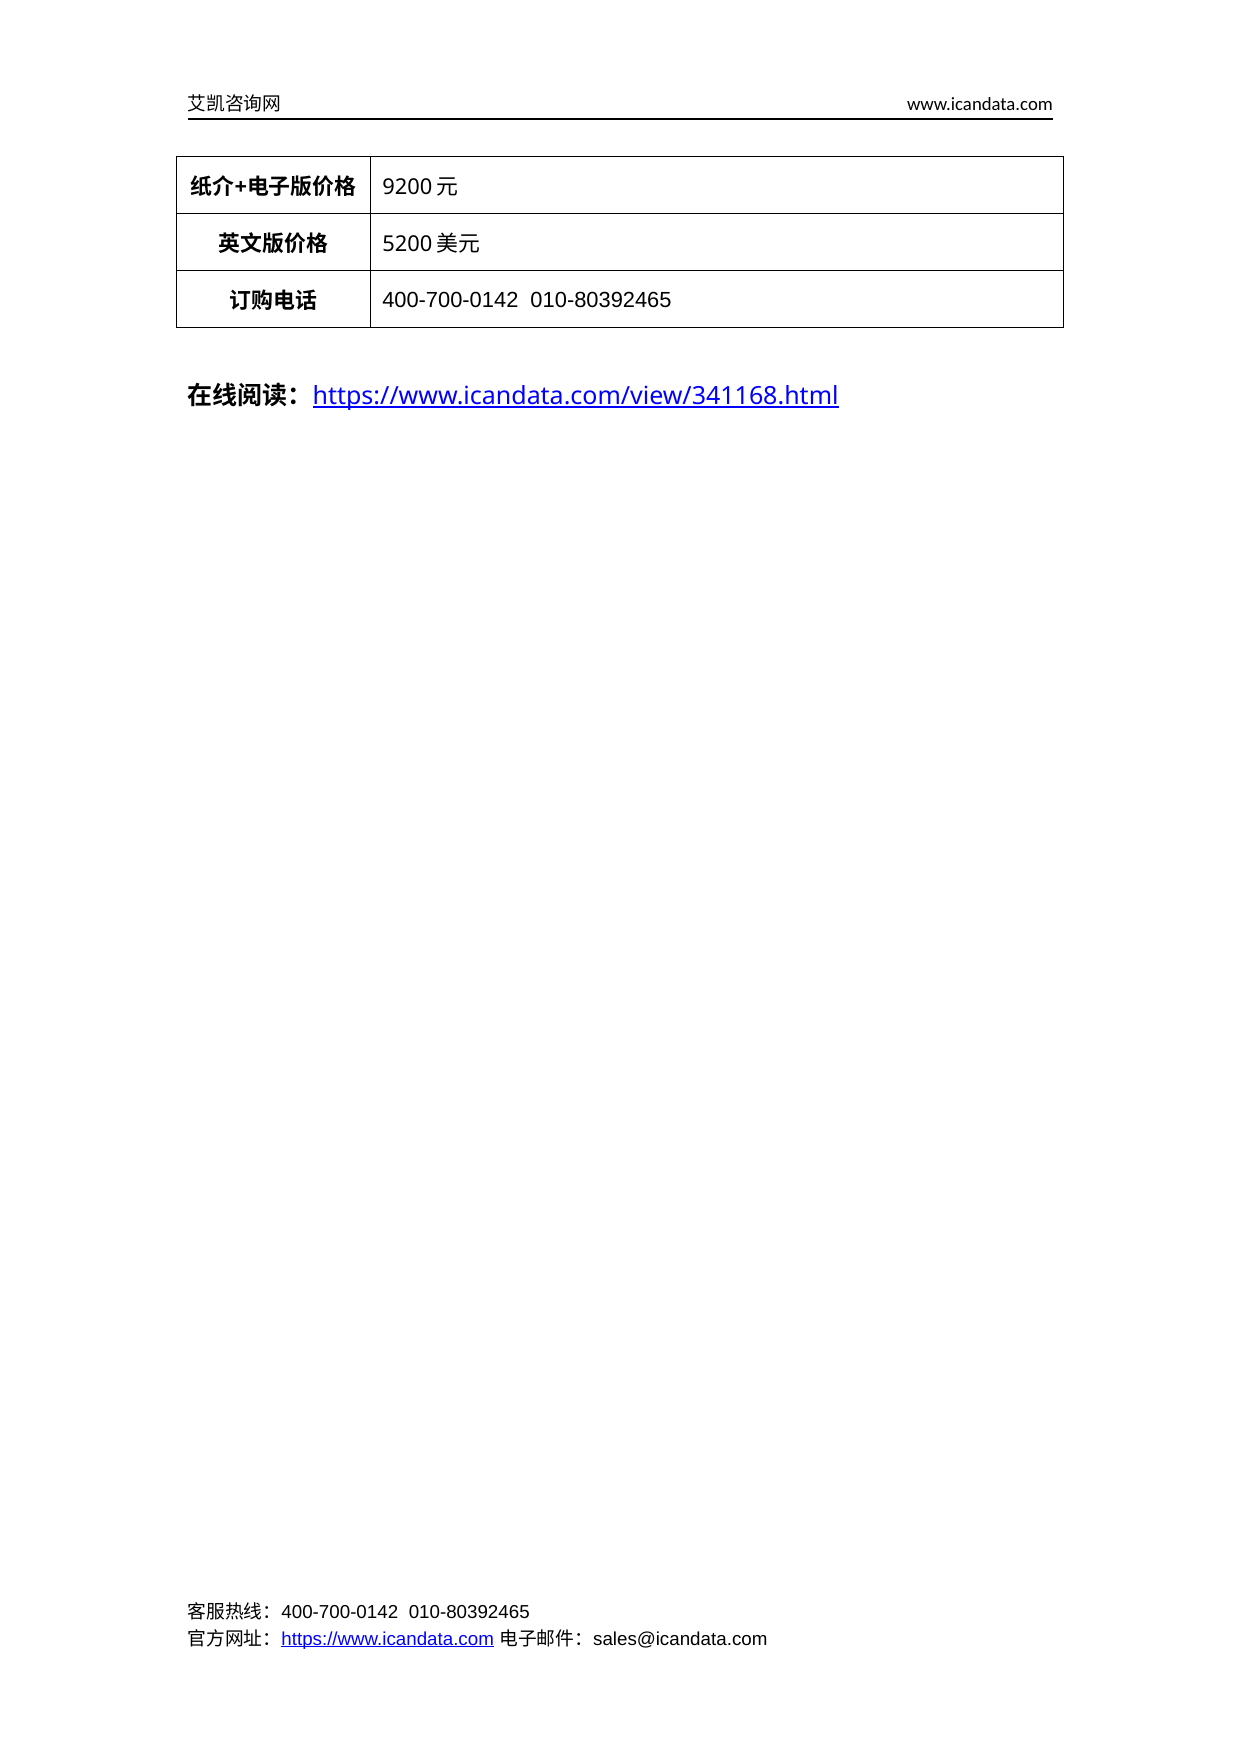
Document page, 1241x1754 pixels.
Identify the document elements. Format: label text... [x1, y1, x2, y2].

table_cell 9200元 [371, 157, 1063, 213]
table_cell 5200美元 [371, 214, 1063, 270]
table_cell 英文版价格 [177, 214, 370, 270]
text 在线阅读：https://www.icandata.com/view/341168.html [187, 361, 1053, 426]
table_cell 纸介+电子版价格 [177, 157, 370, 213]
table_cell 订购电话 [177, 271, 370, 327]
table_cell 400-700-0142 010-80392465 [371, 271, 1063, 327]
